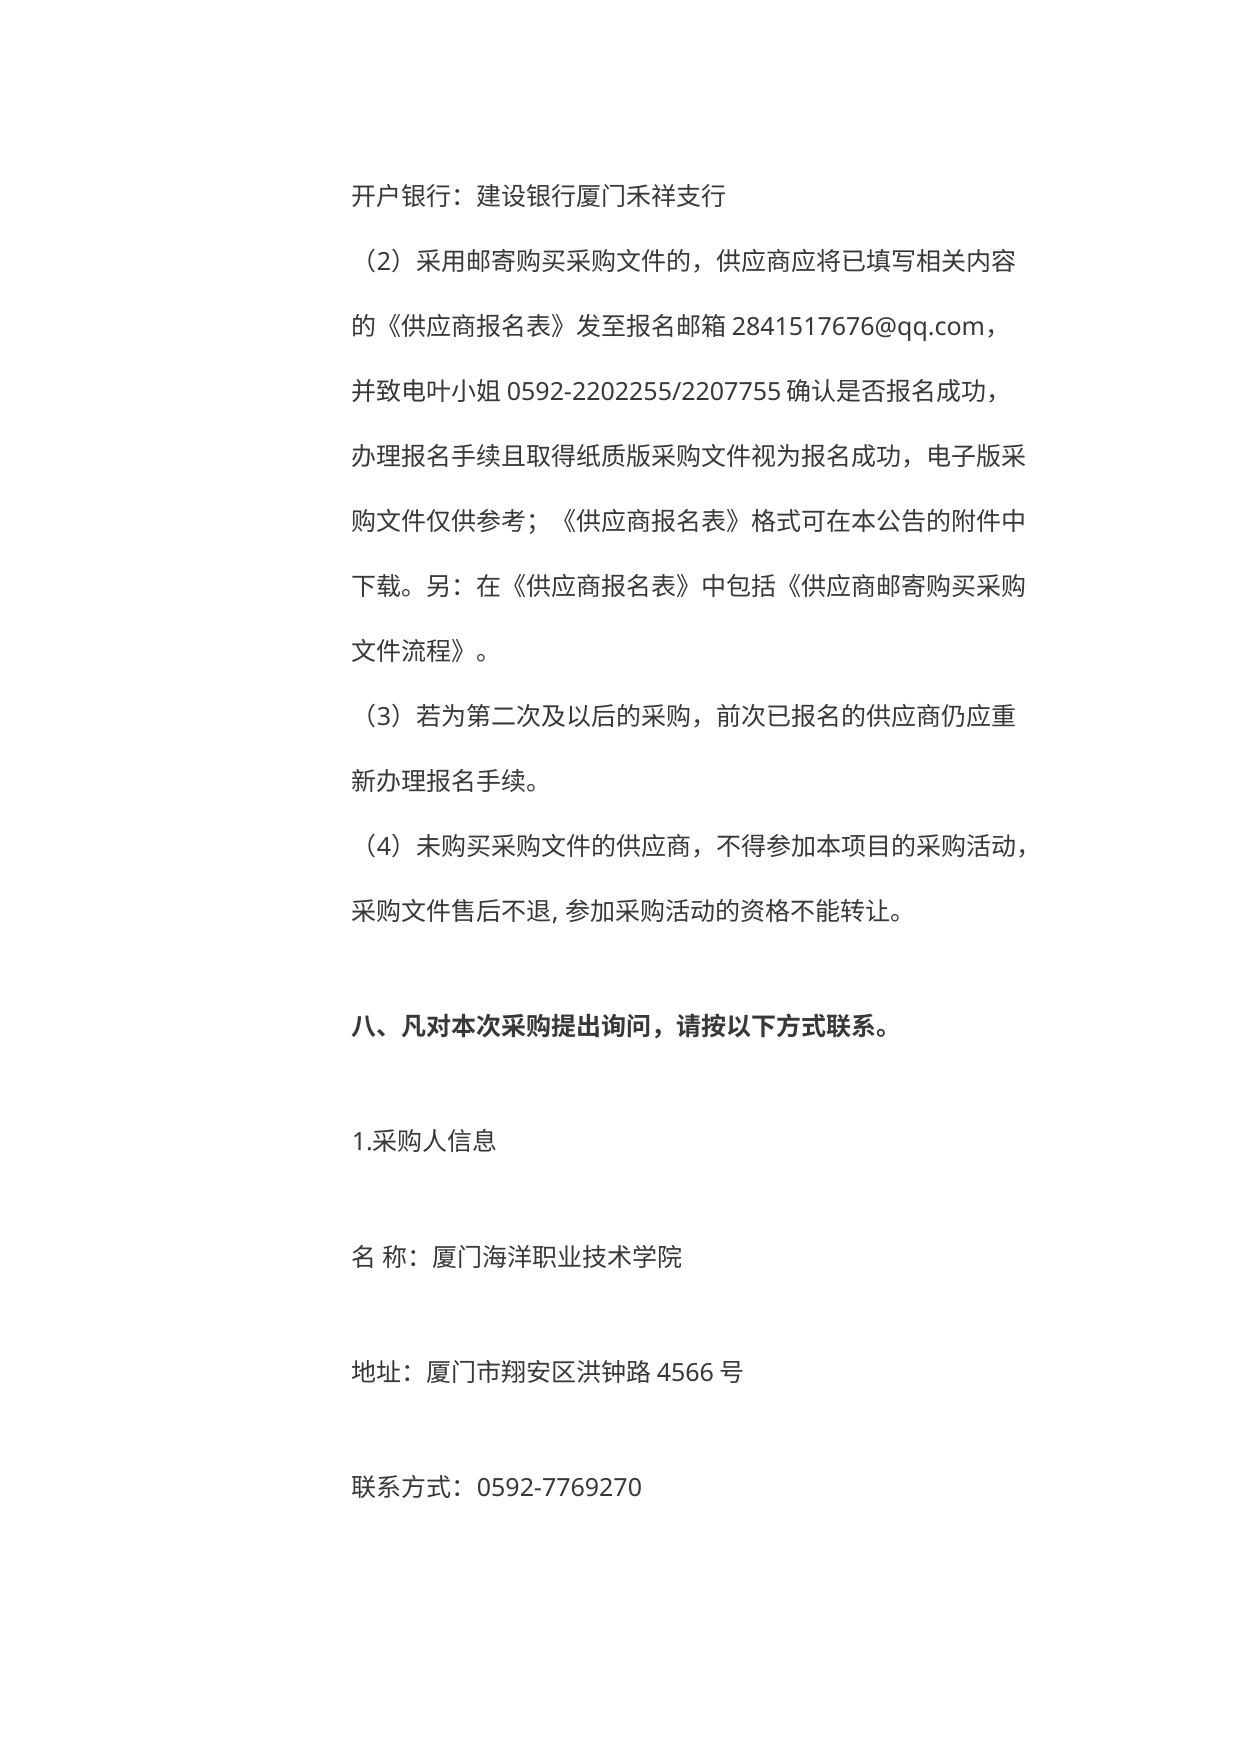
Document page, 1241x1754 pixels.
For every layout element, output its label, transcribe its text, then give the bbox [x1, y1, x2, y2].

text 1.采购人信息 [352, 1107, 1029, 1172]
text 地址：厦门市翔安区洪钟路4566号 [352, 1338, 1029, 1403]
text 八、凡对本次采购提出询问，请按以下方式联系。 [352, 992, 1029, 1057]
text 联系方式：0592-7769270 [352, 1453, 1029, 1518]
text 名 称：厦门海洋职业技术学院 [352, 1223, 1029, 1288]
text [352, 162, 1029, 829]
